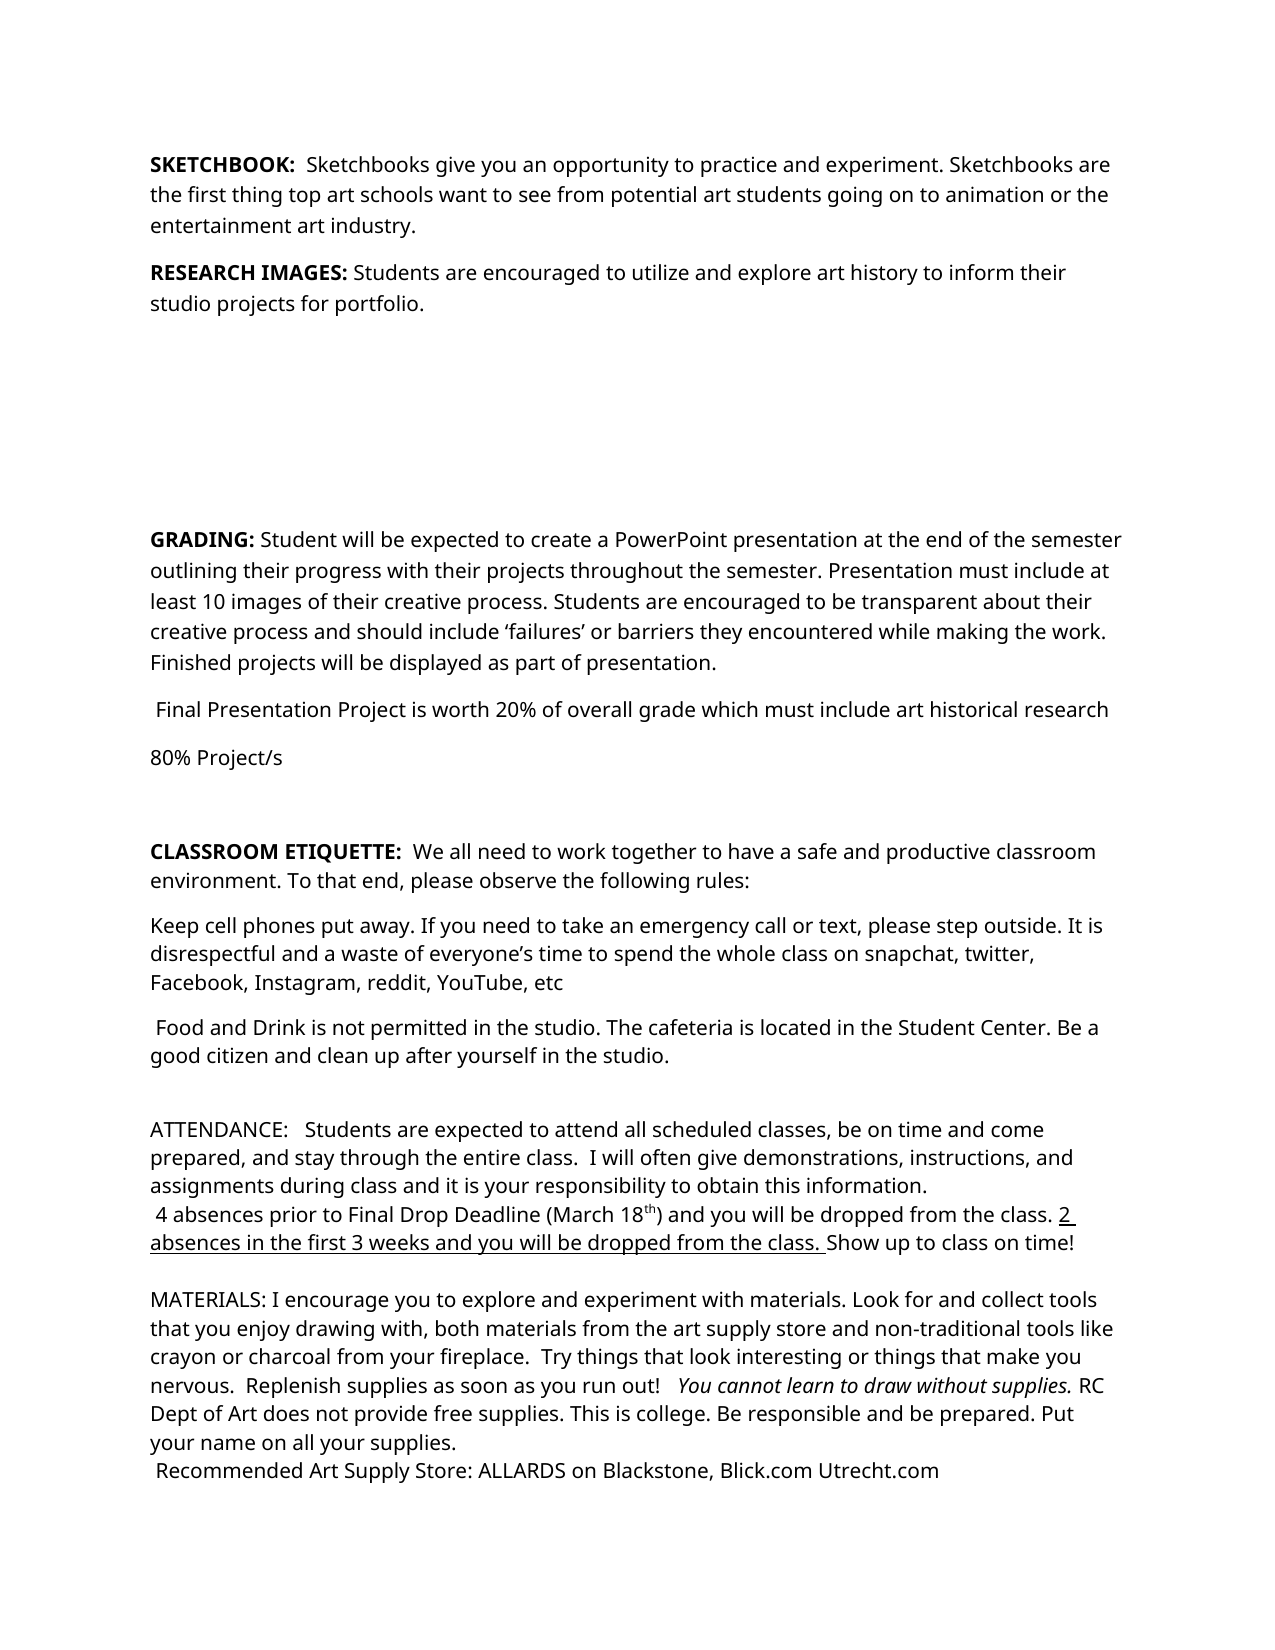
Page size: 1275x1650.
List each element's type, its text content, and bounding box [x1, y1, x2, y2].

text CLASSROOM ETIQUETTE: We all need to work together to have a safe and productive classroom environment. To that end, please observe the following rules: [150, 837, 1125, 894]
text SKETCHBOOK: Sketchbooks give you an opportunity to practice and experiment. Sketchbooks are the first thing top art schools want to see from potential art students going on to animation or the entertainment art industry. [150, 150, 1125, 240]
text Keep cell phones put away. If you need to take an emergency call or text, please step outside. It is disrespectful and a waste of everyone’s time to spend the whole class on snapchat, twitter, Facebook, Instagram, reddit, YouTube, etc [150, 911, 1125, 996]
text MATERIALS: I encourage you to explore and experiment with materials. Look for and collect tools that you enjoy drawing with, both materials from the art supply store and non-traditional tools like crayon or charcoal from your fireplace. Try things that look interesting or things that make you nervous. Replenish supplies as soon as you run out! You cannot learn to draw without supplies. RC Dept of Art does not provide free supplies. This is college. Be responsible and be prepared. Put your name on all your supplies. [150, 1285, 1125, 1456]
text GRADING: Student will be expected to create a PowerPoint presentation at the end of the semester outlining their progress with their projects throughout the semester. Presentation must include at least 10 images of their creative process. Students are encouraged to be transparent about their creative process and should include ‘failures’ or barriers they encountered while making the work. Finished projects will be displayed as part of presentation. [150, 526, 1125, 677]
text RESEARCH IMAGES: Students are encouraged to utilize and explore art history to inform their studio projects for portfolio. [150, 258, 1125, 318]
text 4 absences prior to Final Drop Deadline (March 18th) and you will be dropped from the class. 2 absences in the first 3 weeks and you will be dropped from the class. Show up to class on time! [150, 1200, 1125, 1257]
text Final Presentation Project is worth 20% of overall grade which must include art historical research [150, 695, 1125, 724]
text Food and Drink is not permitted in the studio. The cafeteria is located in the Student Center. Be a good citizen and clean up after yourself in the studio. [150, 1013, 1125, 1070]
text Recommended Art Supply Store: ALLARDS on Blackstone, Blick.com Utrecht.com [150, 1456, 1125, 1484]
text 80% Project/s [150, 743, 1125, 771]
text ATTENDANCE: Students are expected to attend all scheduled classes, be on time and come prepared, and stay through the entire class. I will often give demonstrations, instructions, and assignments during class and it is your responsibility to obtain this information. [150, 1115, 1125, 1200]
